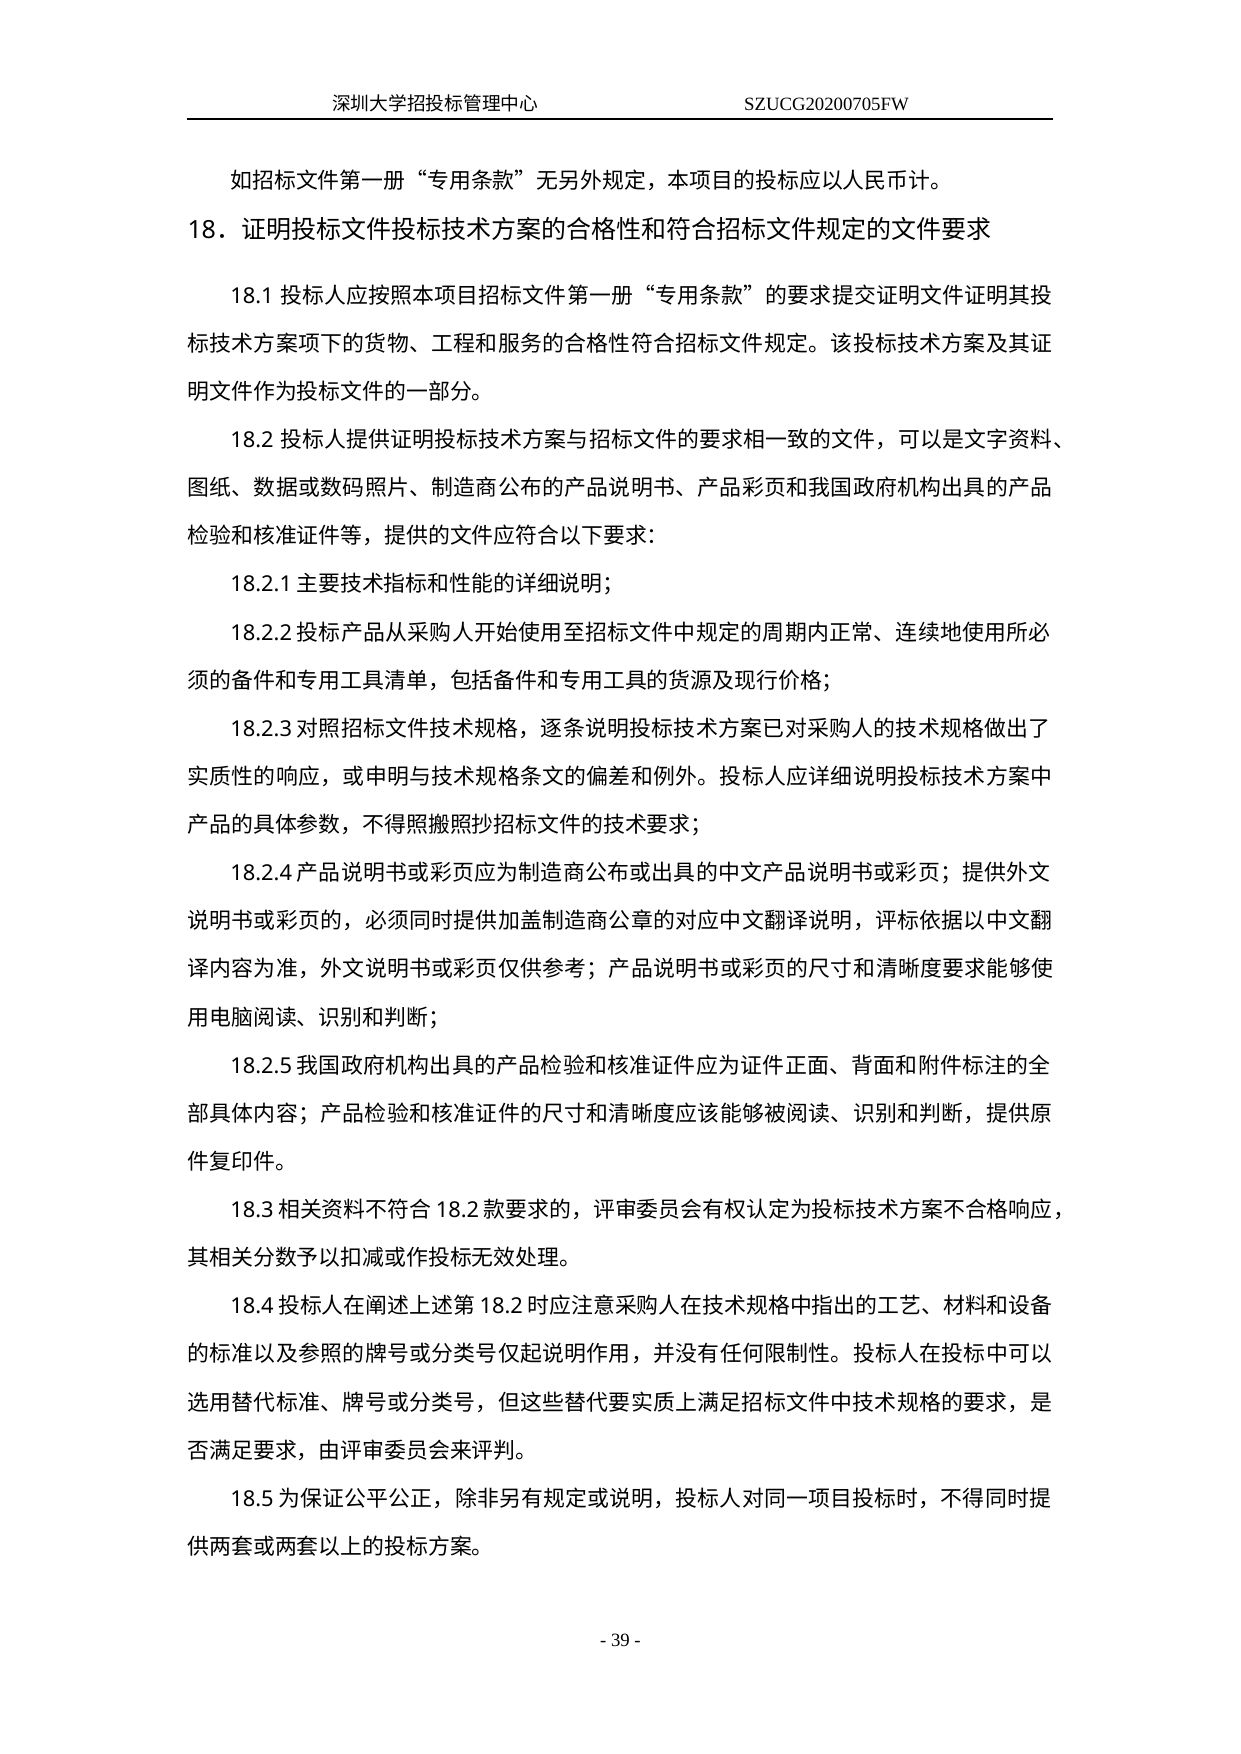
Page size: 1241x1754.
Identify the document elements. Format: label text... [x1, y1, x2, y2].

text 18.1 投标人应按照本项目招标文件第一册“专用条款”的要求提交证明文件证明其投标技术方案项下的货物、工程和服务的合格性符合招标文件规定。该投标技术方案及其证明文件作为投标文件的一部分。 [187, 269, 1053, 414]
text 18.3相关资料不符合18.2款要求的，评审委员会有权认定为投标技术方案不合格响应，其相关分数予以扣减或作投标无效处理。 [187, 1184, 1053, 1280]
text 主要技术指标和性能的详细说明； [187, 558, 1053, 606]
text 投标产品从采购人开始使用至招标文件中规定的周期内正常、连续地使用所必须的备件和专用工具清单，包括备件和专用工具的货源及现行价格； [187, 606, 1053, 703]
text 18.2.3对照招标文件技术规格，逐条说明投标技术方案已对采购人的技术规格做出了实质性的响应，或申明与技术规格条文的偏差和例外。投标人应详细说明投标技术方案中产品的具体参数，不得照搬照抄招标文件的技术要求； [187, 703, 1053, 847]
text 如招标文件第一册“专用条款”无另外规定，本项目的投标应以人民币计。 [187, 155, 1053, 203]
text 我国政府机构出具的产品检验和核准证件应为证件正面、背面和附件标注的全部具体内容；产品检验和核准证件的尺寸和清晰度应该能够被阅读、识别和判断，提供原件复印件。 [187, 1039, 1053, 1184]
text 18．证明投标文件投标技术方案的合格性和符合招标文件规定的文件要求 [187, 203, 1053, 251]
text 18.5为保证公平公正，除非另有规定或说明，投标人对同一项目投标时，不得同时提供两套或两套以上的投标方案。 [187, 1473, 1053, 1569]
text 18.2 投标人提供证明投标技术方案与招标文件的要求相一致的文件，可以是文字资料、图纸、数据或数码照片、制造商公布的产品说明书、产品彩页和我国政府机构出具的产品检验和核准证件等，提供的文件应符合以下要求： [187, 414, 1053, 558]
text 18.4投标人在阐述上述第18.2时应注意采购人在技术规格中指出的工艺、材料和设备的标准以及参照的牌号或分类号仅起说明作用，并没有任何限制性。投标人在投标中可以选用替代标准、牌号或分类号，但这些替代要实质上满足招标文件中技术规格的要求，是否满足要求，由评审委员会来评判。 [187, 1280, 1053, 1473]
